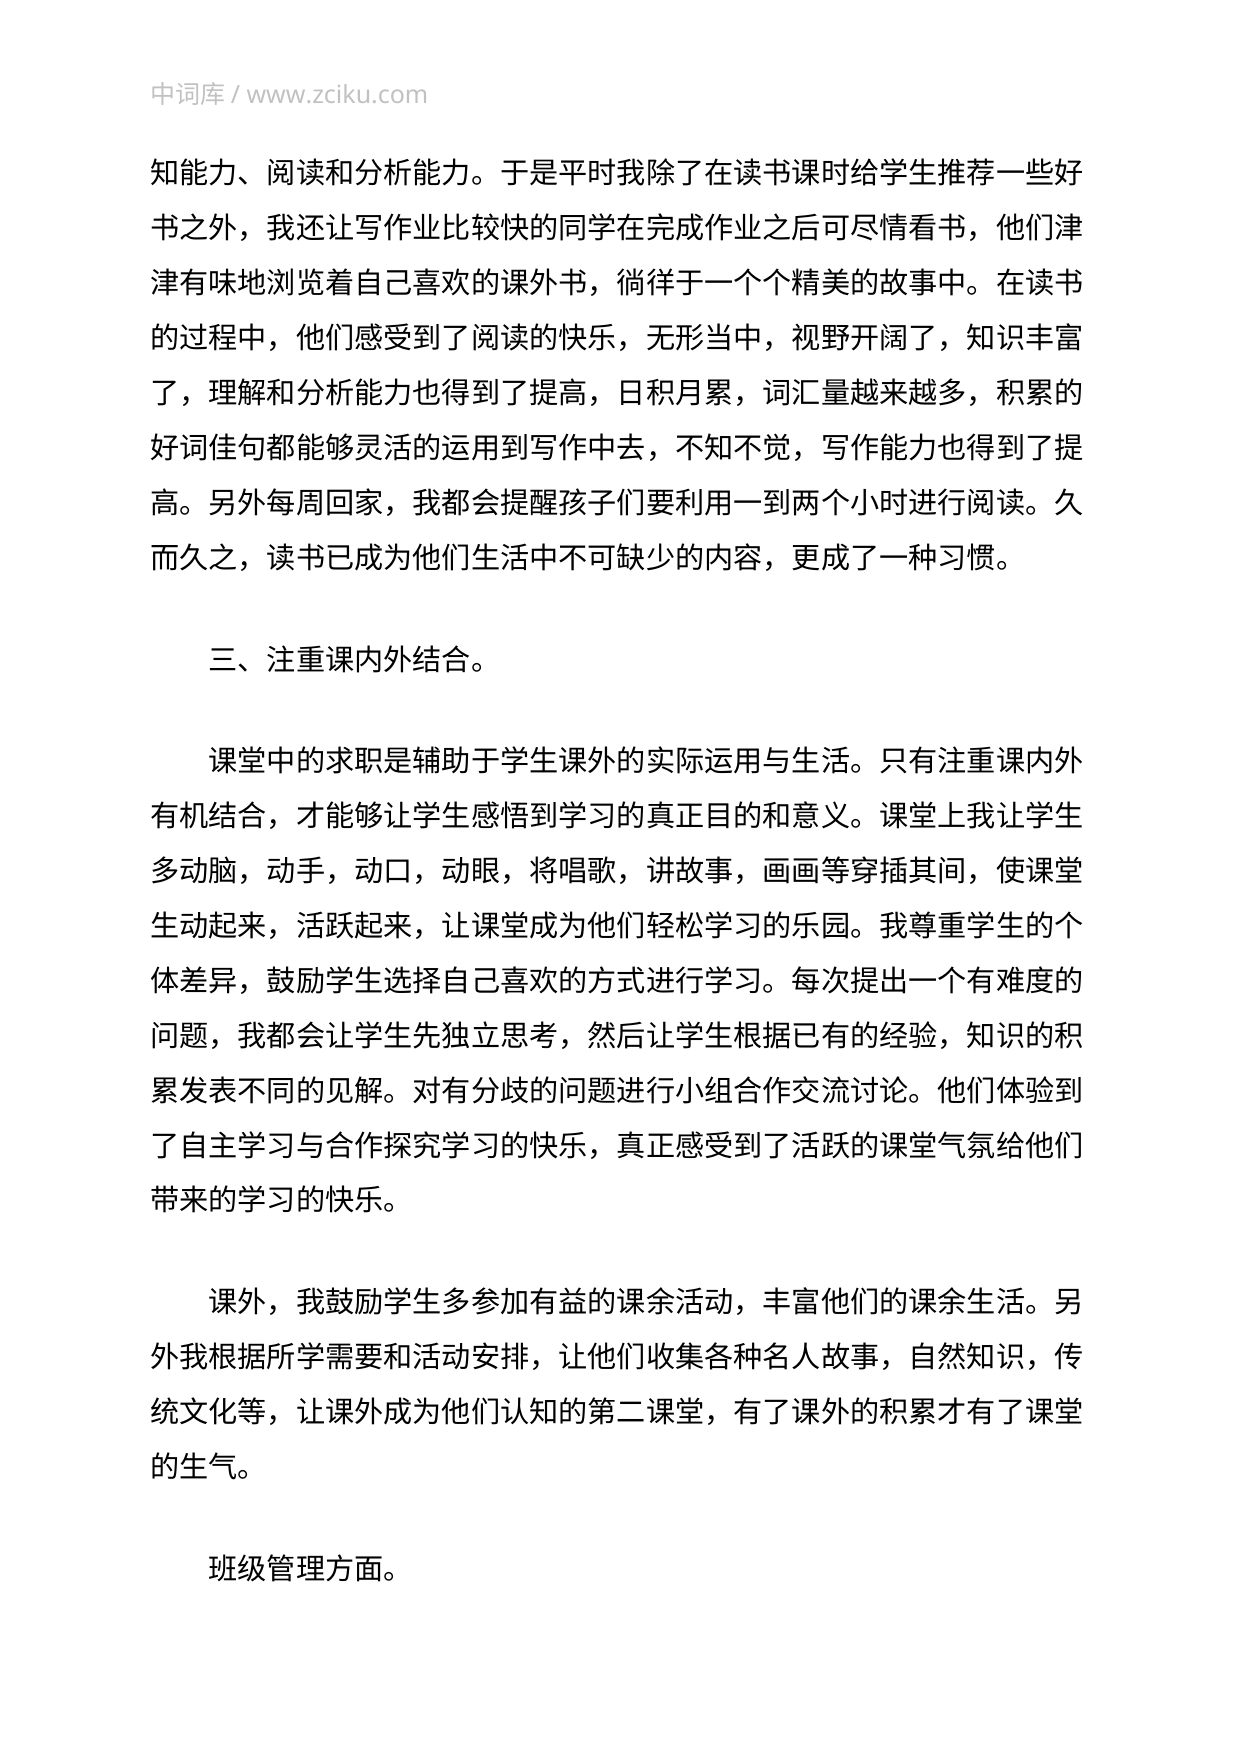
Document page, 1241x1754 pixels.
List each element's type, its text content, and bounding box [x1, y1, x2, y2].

text 三、注重课内外结合。 [150, 636, 1090, 678]
text 课堂中的求职是辅助于学生课外的实际运用与生活。只有注重课内外有机结合，才能够让学生感悟到学习的真正目的和意义。课堂上我让学生多动脑，动手，动口，动眼，将唱歌，讲故事，画画等穿插其间，使课堂生动起来，活跃起来，让课堂成为他们轻松学习的乐园。我尊重学生的个体差异，鼓励学生选择自己喜欢的方式进行学习。每次提出一个有难度的问题，我都会让学生先独立思考，然后让学生根据已有的经验，知识的积累发表不同的见解。对有分歧的问题进行小组合作交流讨论。他们体验到了自主学习与合作探究学习的快乐，真正感受到了活跃的课堂气氛给他们带来的学习的快乐。 [150, 738, 1090, 1219]
text 课外，我鼓励学生多参加有益的课余活动，丰富他们的课余生活。另外我根据所学需要和活动安排，让他们收集各种名人故事，自然知识，传统文化等，让课外成为他们认知的第二课堂，有了课外的积累才有了课堂的生气。 [150, 1279, 1090, 1486]
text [150, 150, 1090, 577]
text 班级管理方面。 [150, 1545, 1090, 1587]
